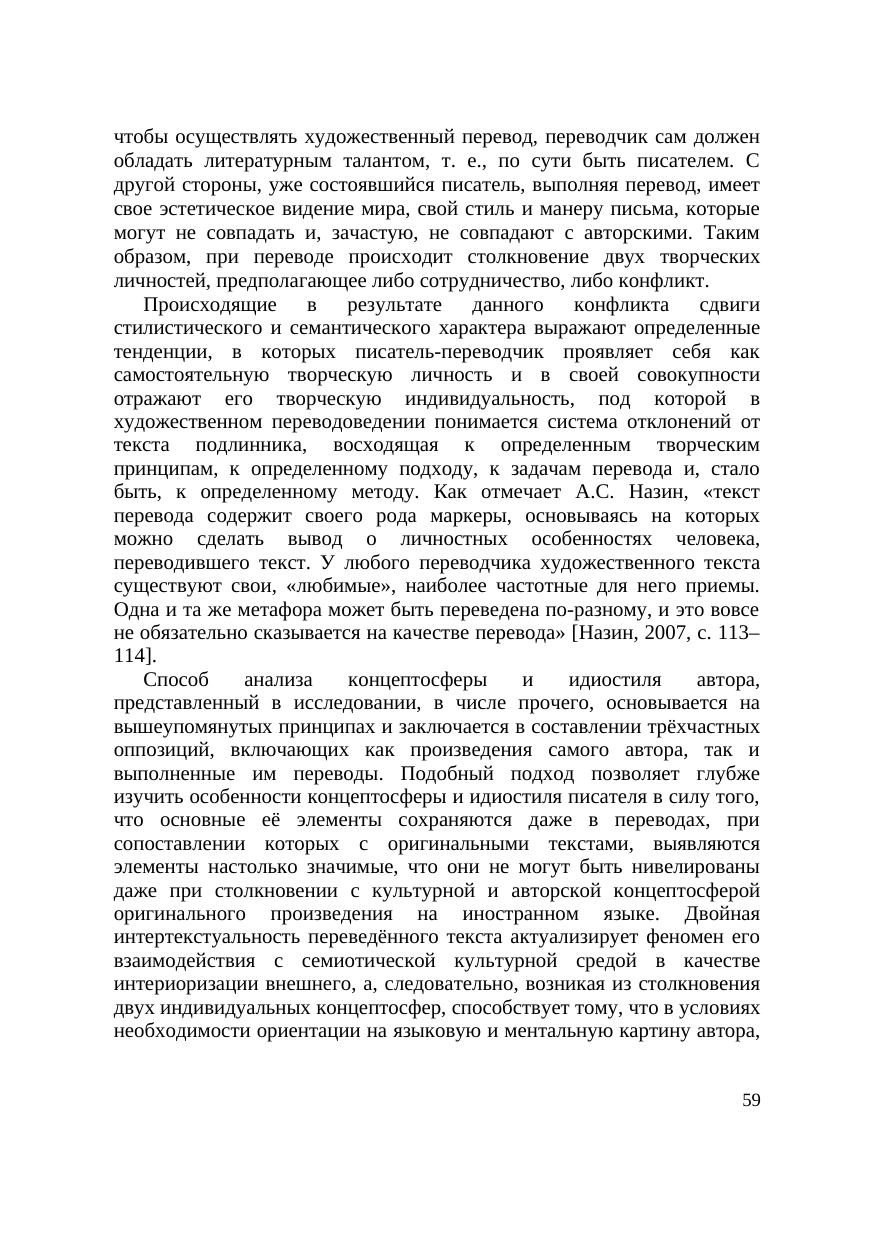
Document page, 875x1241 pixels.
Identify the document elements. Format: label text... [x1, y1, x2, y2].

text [113, 667, 761, 1042]
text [113, 124, 761, 292]
text Происходящие в результате данного конфликта сдвиги стилистического и семантического характера выражают определенные тенденции, в которых писатель-переводчик проявляет себя как самостоятельную творческую личность и в своей совокупности отражают его творческую индивидуальность, под которой в художественном переводоведении понимается система отклонений от текста подлинника, восходящая к определенным творческим принципам, к определенному подходу, к задачам перевода и, стало быть, к определенному методу. Как отмечает А.С. Назин, «текст перевода содержит своего рода маркеры, основываясь на которых можно сделать вывод о личностных особенностях человека, переводившего текст. У любого переводчика художественного текста существуют свои, «любимые», наиболее частотные для него приемы. Одна и та же метафора может быть переведена по-разному, и это вовсе не обязательно сказывается на качестве перевода» [Назин, 2007, с. 113–114]. [113, 292, 761, 667]
